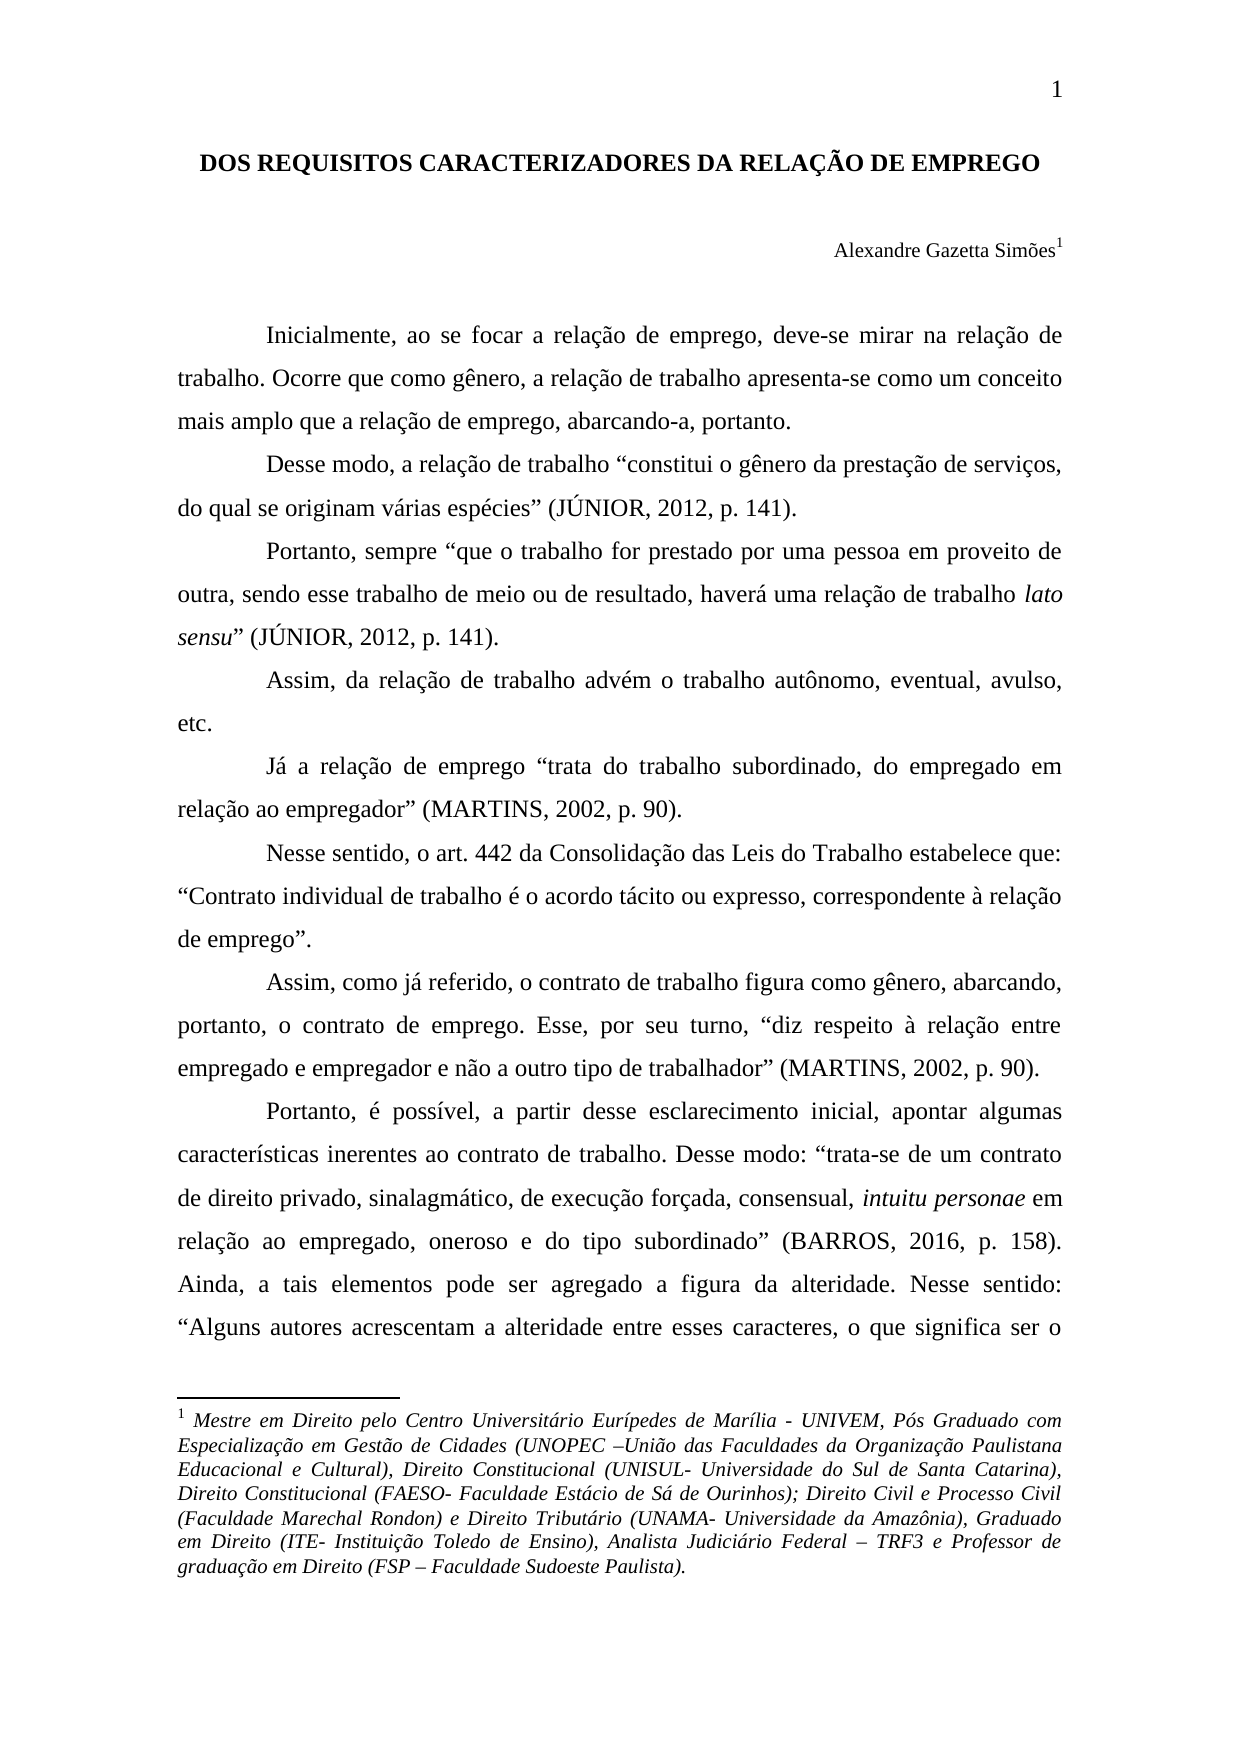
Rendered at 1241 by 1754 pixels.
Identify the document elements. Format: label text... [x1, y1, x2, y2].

text Assim, como já referido, o contrato de trabalho figura como gênero, abarcando, portanto, o contrato de emprego. Esse, por seu turno, “diz respeito à relação entre empregado e empregador e não a outro tipo de trabalhador” (MARTINS, 2002, p. 90). [177, 967, 1063, 1082]
text DOS REQUISITOS CARACTERIZADORES DA RELAÇÃO DE EMPREGO [177, 148, 1063, 176]
text Alexandre Gazetta Simões [177, 234, 1063, 263]
text Portanto, sempre “que o trabalho for prestado por uma pessoa em proveito de outra, sendo esse trabalho de meio ou de resultado, haverá uma relação de trabalho lato sensu” (JÚNIOR, 2012, p. 141). [177, 536, 1063, 651]
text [177, 1096, 1063, 1341]
text Já a relação de emprego “trata do trabalho subordinado, do empregado em relação ao empregador” (MARTINS, 2002, p. 90). [177, 751, 1063, 823]
text Desse modo, a relação de trabalho “constitui o gênero da prestação de serviços, do qual se originam várias espécies” (JÚNIOR, 2012, p. 141). [177, 449, 1063, 521]
text Nesse sentido, o art. 442 da Consolidação das Leis do Trabalho estabelece que: “Contrato individual de trabalho é o acordo tácito ou expresso, correspondente à relação de emprego”. [177, 838, 1063, 953]
text Inicialmente, ao se focar a relação de emprego, deve-se mirar na relação de trabalho. Ocorre que como gênero, a relação de trabalho apresenta-se como um conceito mais amplo que a relação de emprego, abarcando-a, portanto. [177, 320, 1063, 435]
text Assim, da relação de trabalho advém o trabalho autônomo, eventual, avulso, etc. [177, 665, 1063, 737]
